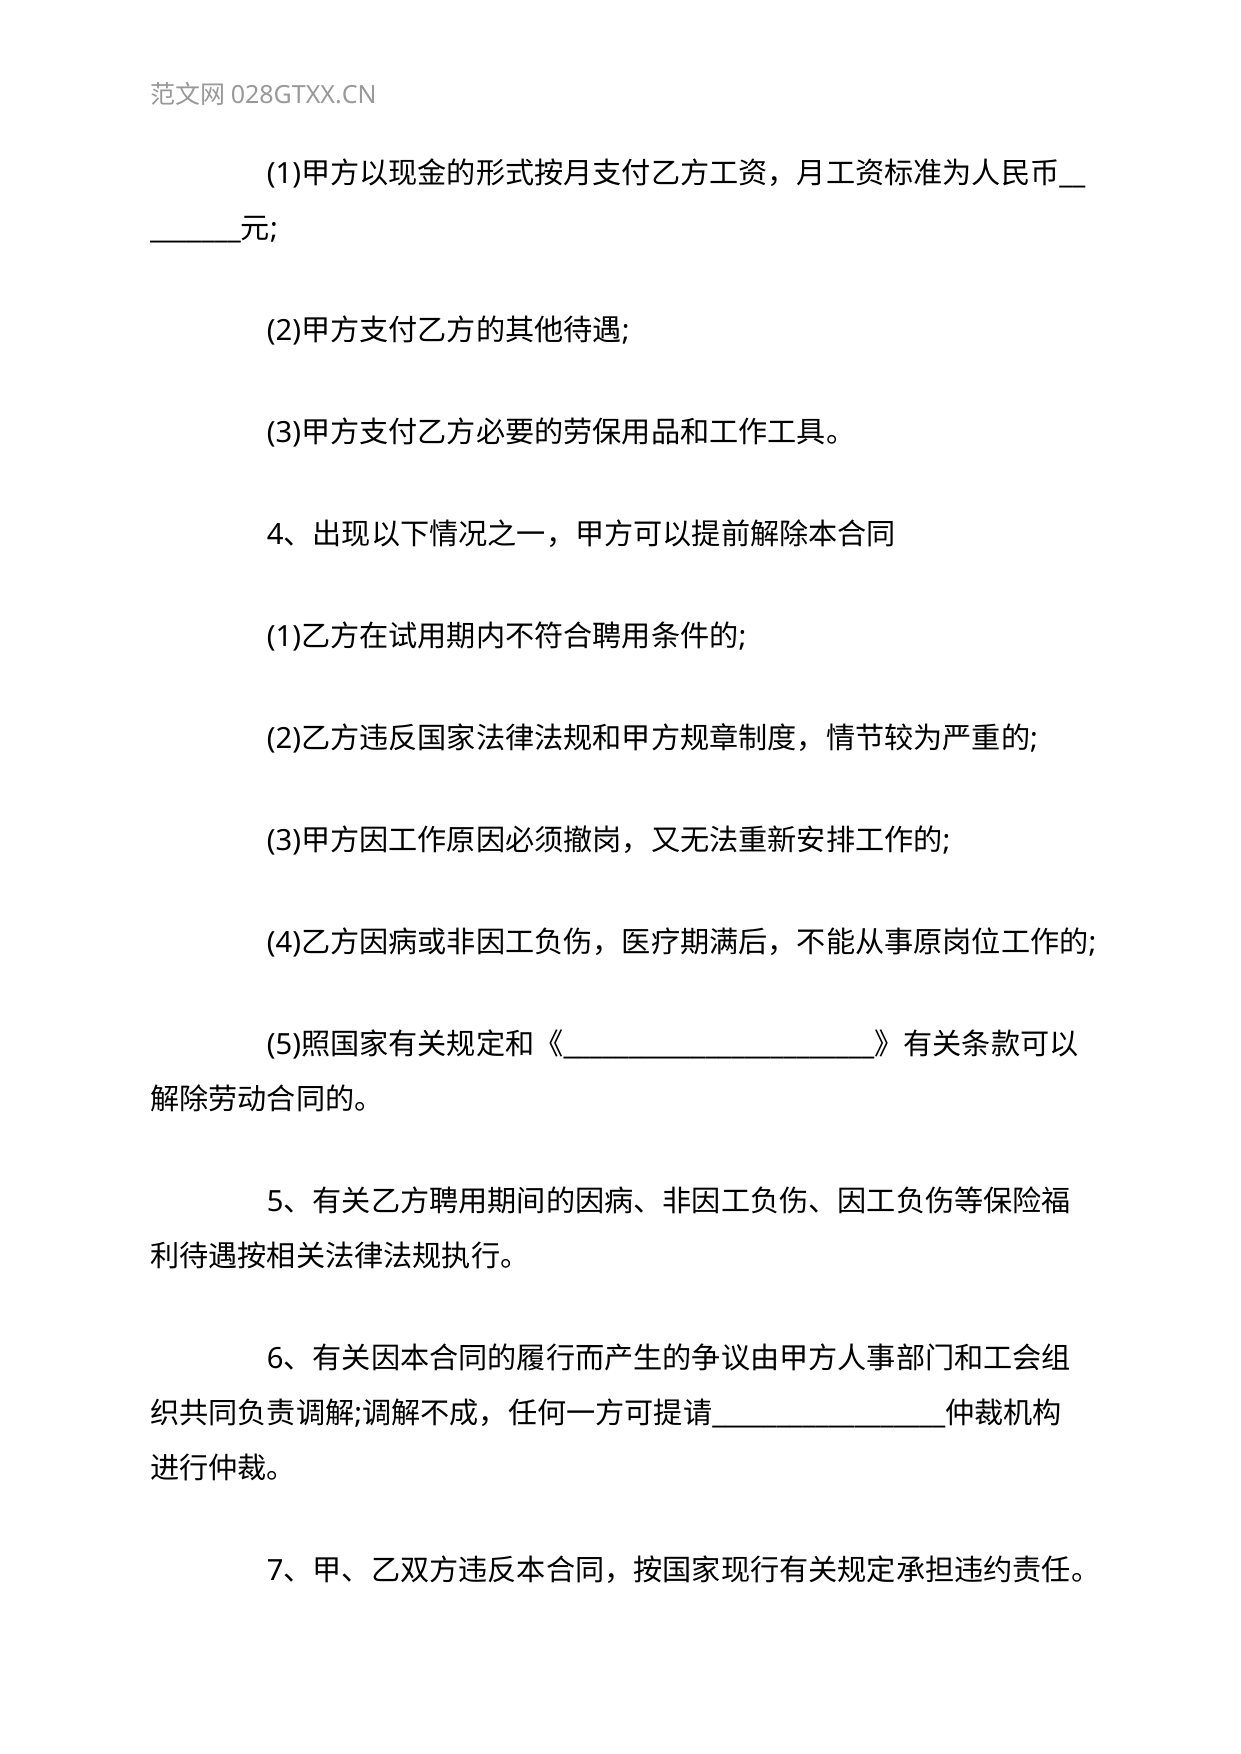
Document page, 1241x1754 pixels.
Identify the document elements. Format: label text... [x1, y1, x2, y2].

text (1)乙方在试用期内不符合聘用条件的; [150, 613, 1090, 655]
text (2)甲方支付乙方的其他待遇; [150, 307, 1090, 349]
text (5)照国家有关规定和《________________________》有关条款可以解除劳动合同的。 [150, 1021, 1090, 1118]
text (1)甲方以现金的形式按月支付乙方工资，月工资标准为人民币_________元; [150, 150, 1090, 247]
text (3)甲方因工作原因必须撤岗，又无法重新安排工作的; [150, 817, 1090, 859]
text 6、有关因本合同的履行而产生的争议由甲方人事部门和工会组织共同负责调解;调解不成，任何一方可提请__________________仲裁机构进行仲裁。 [150, 1334, 1090, 1487]
text 5、有关乙方聘用期间的因病、非因工负伤、因工负伤等保险福利待遇按相关法律法规执行。 [150, 1178, 1090, 1275]
text (4)乙方因病或非因工负伤，医疗期满后，不能从事原岗位工作的; [150, 919, 1090, 961]
text (3)甲方支付乙方必要的劳保用品和工作工具。 [150, 409, 1090, 451]
text (2)乙方违反国家法律法规和甲方规章制度，情节较为严重的; [150, 715, 1090, 757]
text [150, 1546, 1090, 1588]
text 4、出现以下情况之一，甲方可以提前解除本合同 [150, 511, 1090, 553]
